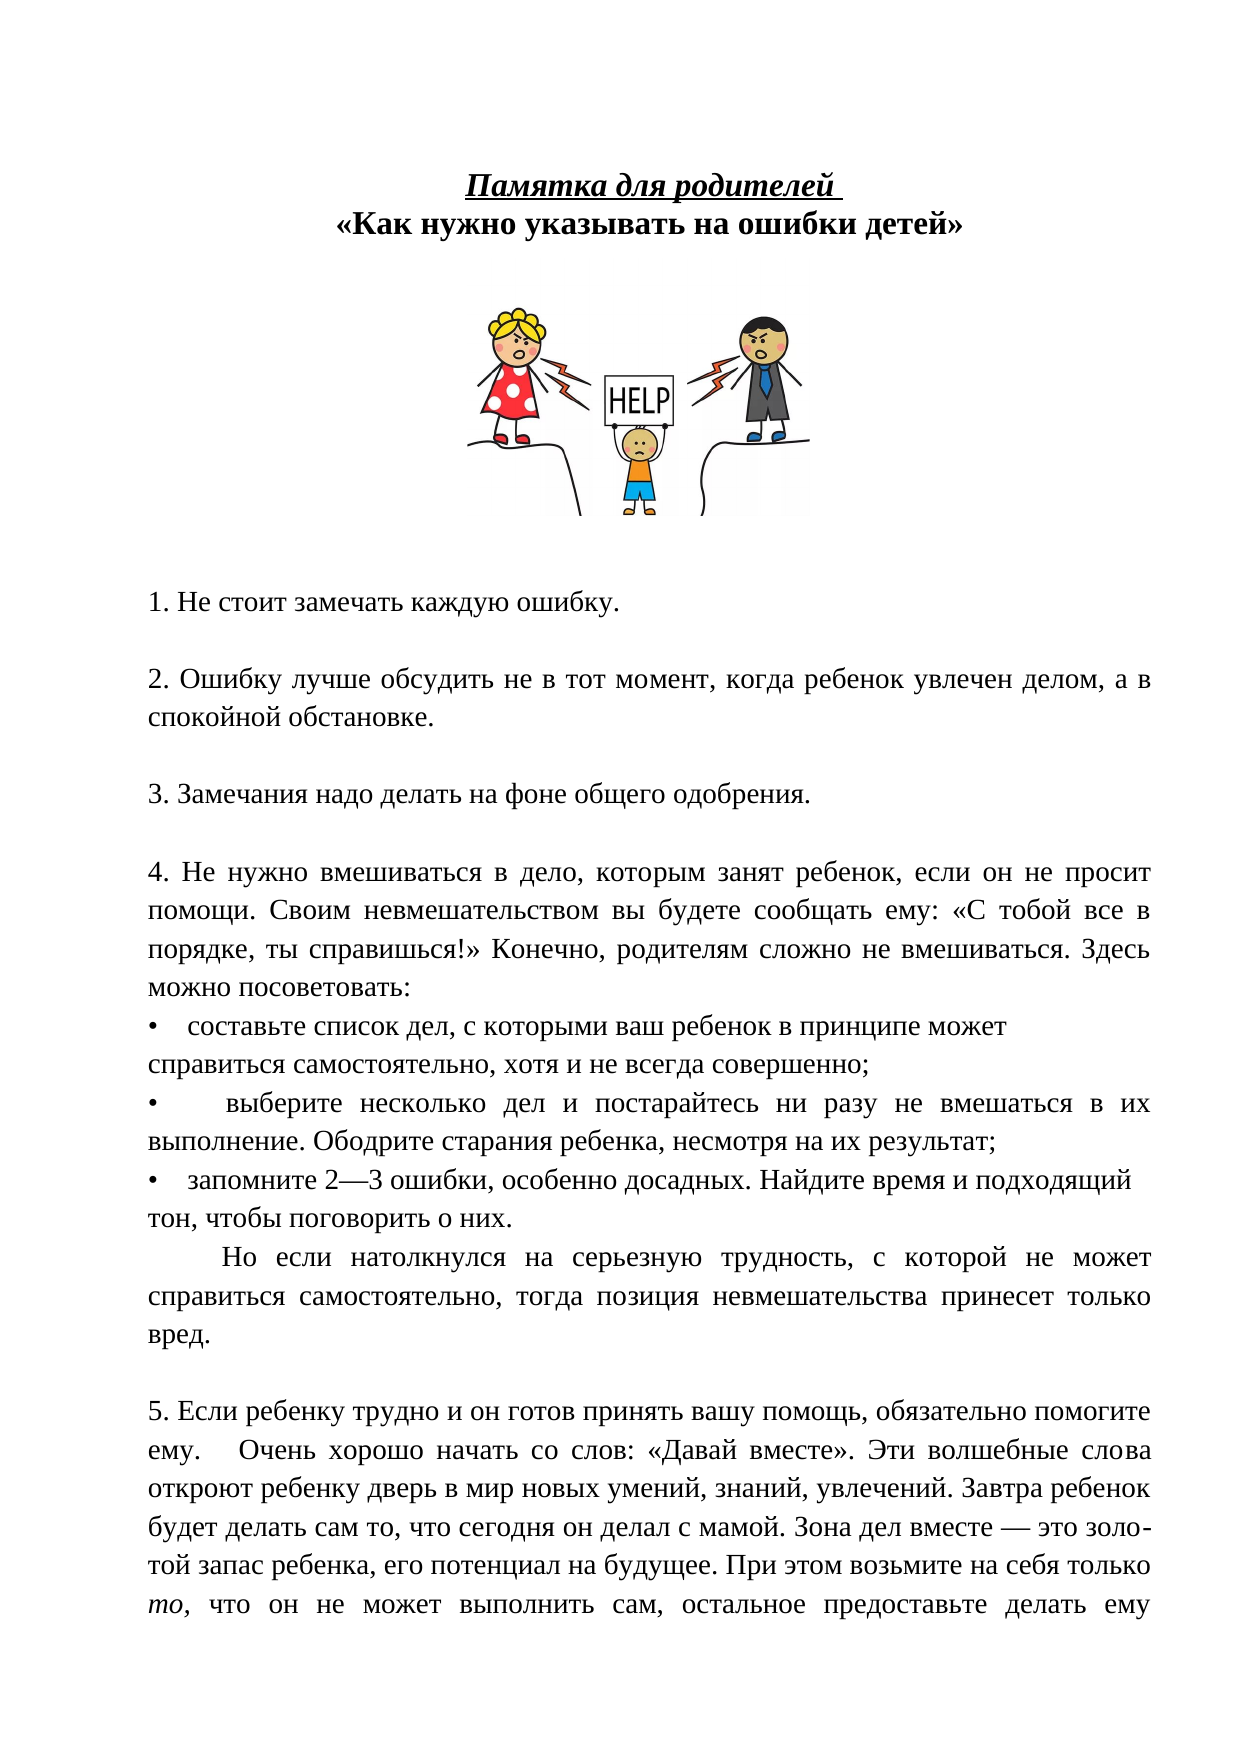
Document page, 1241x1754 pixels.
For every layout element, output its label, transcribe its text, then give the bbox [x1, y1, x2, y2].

text 4. Не нужно вмешиваться в дело, которым занят ребенок, если он не просит помощи. Своим невмешательством вы будете сообщать ему: «С тобой все в порядке, ты справишься!» Конечно, родителям сложно не вмешиваться. Здесь можно посоветовать: [148, 854, 1152, 1003]
text Но если натолкнулся на серьезную трудность, с которой не может справиться самостоятельно, тогда позиция невмешательства принесет только вред. [148, 1239, 1152, 1350]
text • запомните 2—3 ошибки, особенно досадных. Найдите время и подходящий тон, чтобы поговорить о них. [148, 1162, 1152, 1234]
text «Как нужно указывать на ошибки детей» [148, 204, 1152, 242]
text Памятка для родителей [148, 165, 1152, 204]
text 3. Замечания надо делать на фоне общего одобрения. [148, 777, 1152, 810]
text 2. Ошибку лучше обсудить не в тот момент, когда ребенок увлечен делом, а в спокойной обстановке. [148, 661, 1152, 733]
text • составьте список дел, с которыми ваш ребенок в принципе может справиться самостоятельно, хотя и не всегда совершенно; [148, 1008, 1152, 1080]
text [148, 1393, 1152, 1619]
picture [467, 258, 810, 516]
text 1. Не стоит замечать каждую ошибку. [148, 584, 1152, 617]
text • выберите несколько дел и постарайтесь ни разу не вмешаться в их выполнение. Ободрите старания ребенка, несмотря на их результат; [148, 1085, 1152, 1157]
